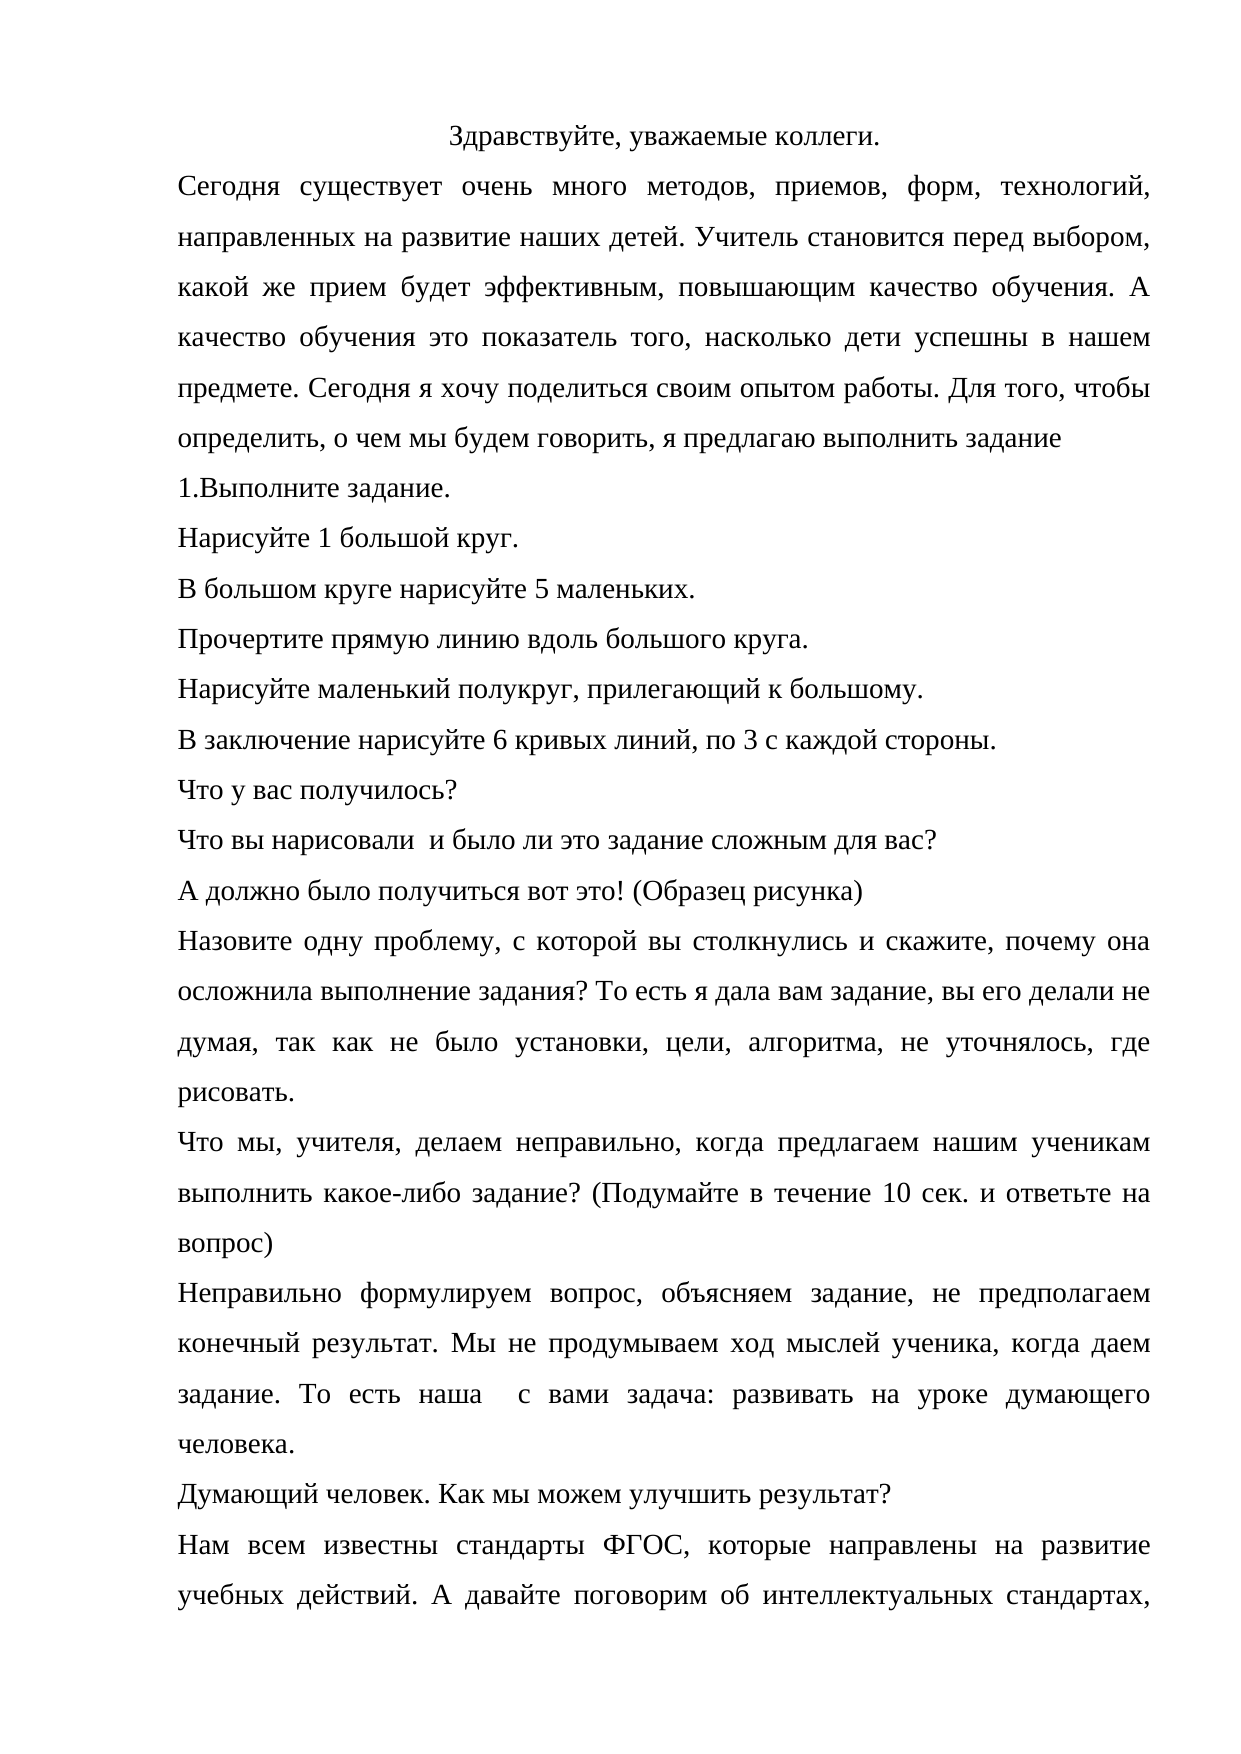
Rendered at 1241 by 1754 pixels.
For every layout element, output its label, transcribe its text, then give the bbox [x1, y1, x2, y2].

list В большом круге нарисуйте 5 маленьких. [177, 571, 1152, 604]
list 1.Выполните задание. [177, 470, 1152, 504]
text Думающий человек. Как мы можем улучшить результат? [177, 1477, 1152, 1510]
list Назовите одну проблему, с которой вы столкнулись и скажите, почему она осложнила выполнение задания? То есть я дала вам задание, вы его делали не думая, так как не было установки, цели, алгоритма, не уточнялось, где рисовать. [177, 923, 1152, 1108]
list Что мы, учителя, делаем неправильно, когда предлагаем нашим ученикам выполнить какое-либо задание? (Подумайте в течение 10 сек. и ответьте на вопрос) [177, 1124, 1152, 1258]
text Сегодня существует очень много методов, приемов, форм, технологий, направленных на развитие наших детей. Учитель становится перед выбором, какой же прием будет эффективным, повышающим качество обучения. А качество обучения это показатель того, насколько дети успешны в нашем предмете. Сегодня я хочу поделиться своим опытом работы. Для того, чтобы определить, о чем мы будем говорить, я предлагаю выполнить задание [177, 168, 1152, 453]
list Что у вас получилось? [177, 772, 1152, 806]
list Неправильно формулируем вопрос, объясняем задание, не предполагаем конечный результат. Мы не продумываем ход мыслей ученика, когда даем задание. То есть наша с вами задача: развивать на уроке думающего человека. [177, 1275, 1152, 1460]
list Что вы нарисовали и было ли это задание сложным для вас? [177, 822, 1152, 856]
list В заключение нарисуйте 6 кривых линий, по 3 с каждой стороны. [177, 722, 1152, 755]
list Нарисуйте маленький полукруг, прилегающий к большому. [177, 672, 1152, 705]
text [177, 1527, 1152, 1611]
list Прочертите прямую линию вдоль большого круга. [177, 621, 1152, 655]
list А должно было получиться вот это! (Образец рисунка) [177, 873, 1152, 906]
text Здравствуйте, уважаемые коллеги. [177, 118, 1152, 152]
list Нарисуйте 1 большой круг. [177, 521, 1152, 554]
